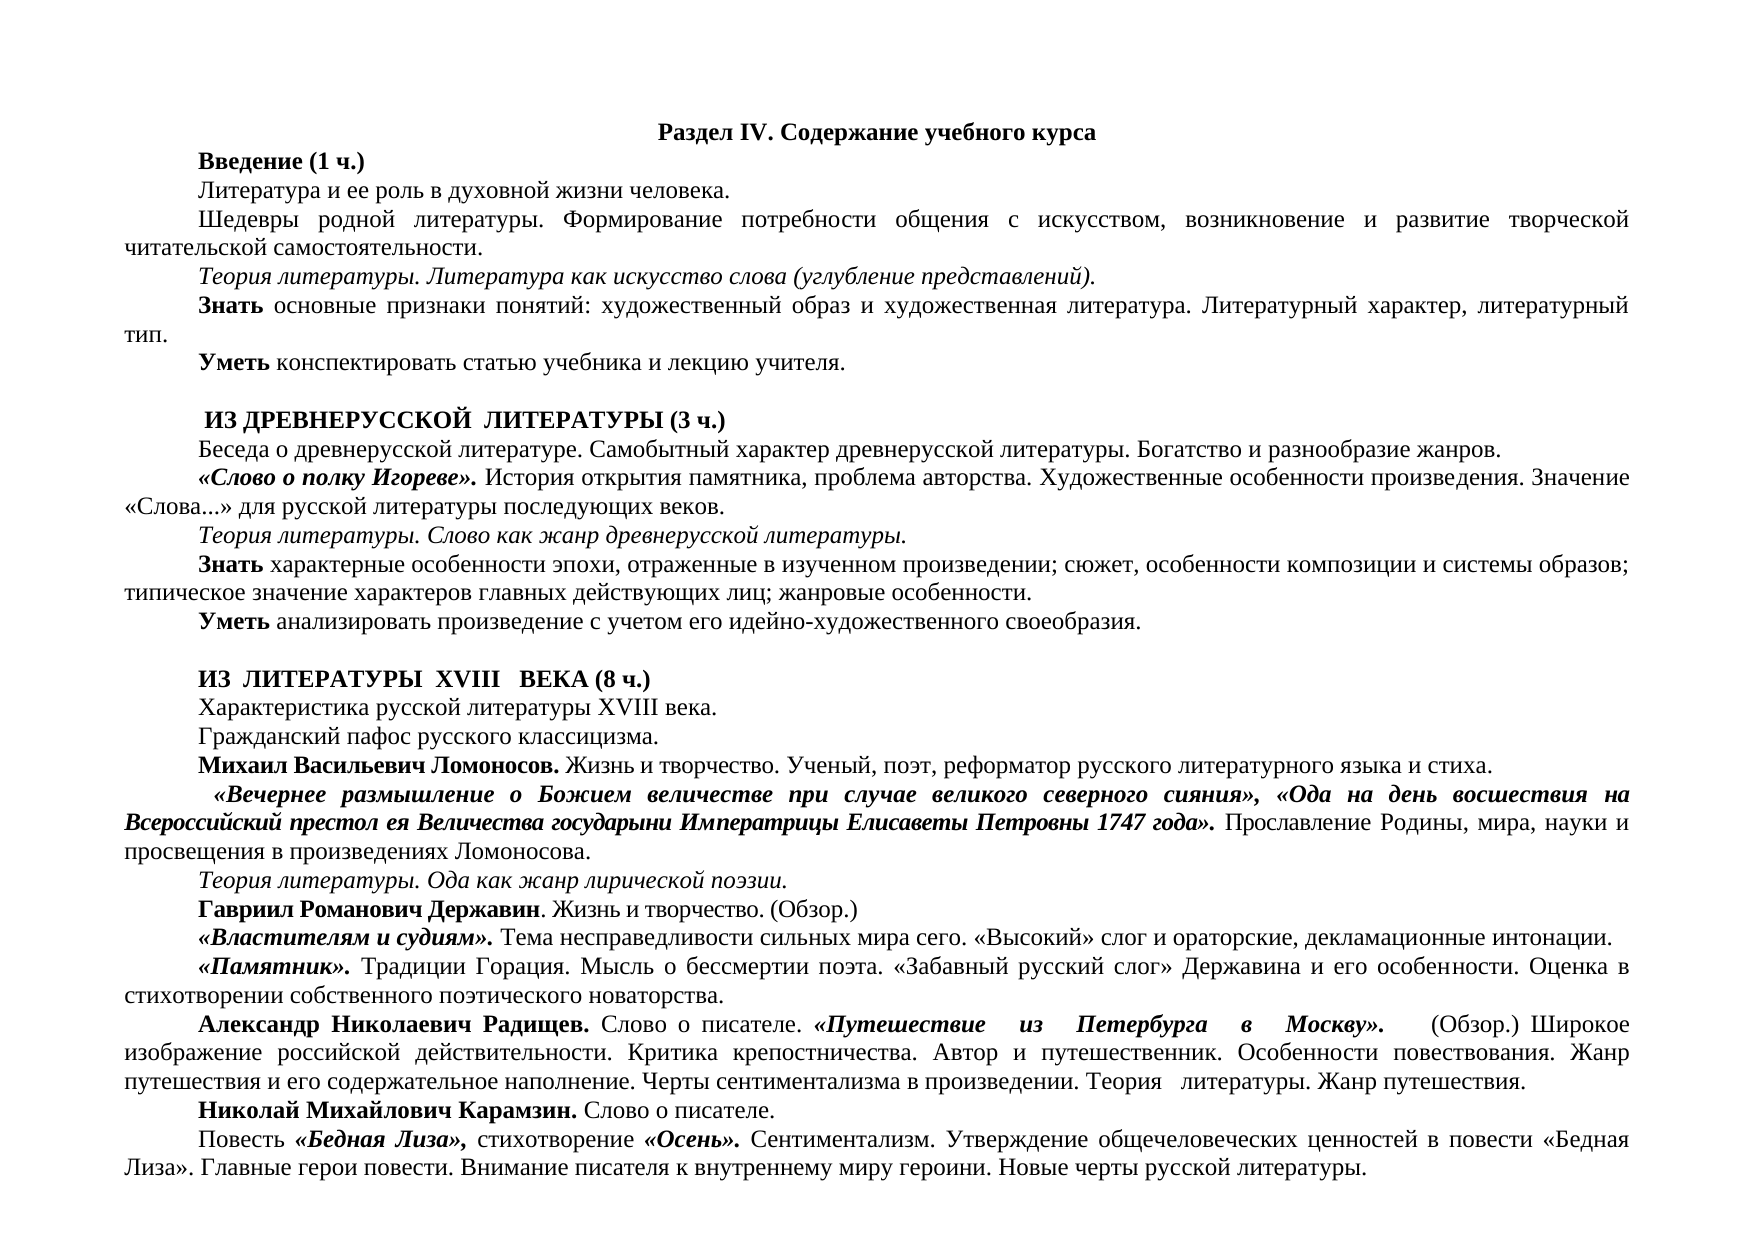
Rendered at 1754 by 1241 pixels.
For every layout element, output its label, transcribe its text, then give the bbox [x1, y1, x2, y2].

text Раздел IV. Содержание учебного курса [124, 117, 1630, 146]
text Гавриил Романович Державин. Жизнь и творчество. (Обзор.) [124, 894, 1630, 922]
text «Вечернее размышление о Божием величестве при случае великого северного сияния», «Ода на день восшествия на Всероссийский престол ея Величества государыни Императрицы Елисаветы Петровны 1747 года». Прославление Родины, мира, науки и просвещения в произведениях Ломоносова. [124, 779, 1630, 865]
text «Слово о полку Игореве». История открытия памятника, проблема авторства. Художественные особенности произведения. Значение «Слова...» для русской литературы последующих веков. [124, 462, 1630, 520]
text Литература и ее роль в духовной жизни человека. [124, 175, 1630, 204]
text ИЗ ДРЕВНЕРУССКОЙ ЛИТЕРАТУРЫ (3 ч.) [124, 405, 1630, 434]
text Теория литературы. Ода как жанр лирической поэзии. [124, 865, 1630, 894]
text Николай Михайлович Карамзин. Слово о писателе. [124, 1095, 1630, 1124]
text Михаил Васильевич Ломоносов. Жизнь и творчество. Ученый, поэт, реформатор русского литературного языка и стиха. [124, 750, 1630, 779]
text Введение (1 ч.) [124, 146, 1630, 175]
text Теория литературы. Литература как искусство слова (углубление представлений). [124, 261, 1630, 290]
text Теория литературы. Слово как жанр древнерусской литературы. [124, 520, 1630, 549]
text Шедевры родной литературы. Формирование потребности общения с искусством, возникновение и развитие творческой читательской самостоятельности. [124, 204, 1630, 261]
text Беседа о древнерусской литературе. Самобытный характер древнерусской литературы. Богатство и разнообразие жанров. [124, 434, 1630, 462]
text Знать характерные особенности эпохи, отраженные в изученном произведении; сюжет, особенности композиции и системы образов; типическое значение характеров главных действующих лиц; жанровые особенности. [124, 549, 1630, 606]
text Уметь анализировать произведение с учетом его идейно-художественного своеобразия. [124, 606, 1630, 635]
text Повесть «Бедная Лиза», стихотворение «Осень». Сентиментализм. Утверждение общечеловеческих ценностей в повести «Бедная Лиза». Главные герои повести. Внимание писателя к внутреннему миру героини. Новые черты русской литературы. [124, 1124, 1630, 1181]
text Гражданский пафос русского классицизма. [124, 721, 1630, 750]
text «Властителям и судиям». Тема несправедливости сильных мира сего. «Высокий» слог и ораторские, декламационные интонации. [124, 922, 1630, 951]
text Характеристика русской литературы XVIII века. [124, 692, 1630, 721]
text Александр Николаевич Радищев. Слово о писателе. «Путешествие из Петербурга в Москву». (Обзор.) Широкое изображение российской действительности. Критика крепостничества. Автор и путешественник. Особенности повествования. Жанр путешествия и его содержательное наполнение. Черты сентиментализма в произведении. Теория литературы. Жанр путешествия. [124, 1009, 1630, 1095]
text «Памятник». Традиции Горация. Мысль о бессмертии поэта. «Забавный русский слог» Державина и его особенности. Оценка в стихотворении собственного поэтического новаторства. [124, 951, 1630, 1009]
text Уметь конспектировать статью учебника и лекцию учителя. [124, 347, 1630, 376]
text ИЗ ЛИТЕРАТУРЫ XVIII ВЕКА (8 ч.) [124, 664, 1630, 692]
text Знать основные признаки понятий: художественный образ и художественная литература. Литературный характер, литературный тип. [124, 290, 1630, 347]
